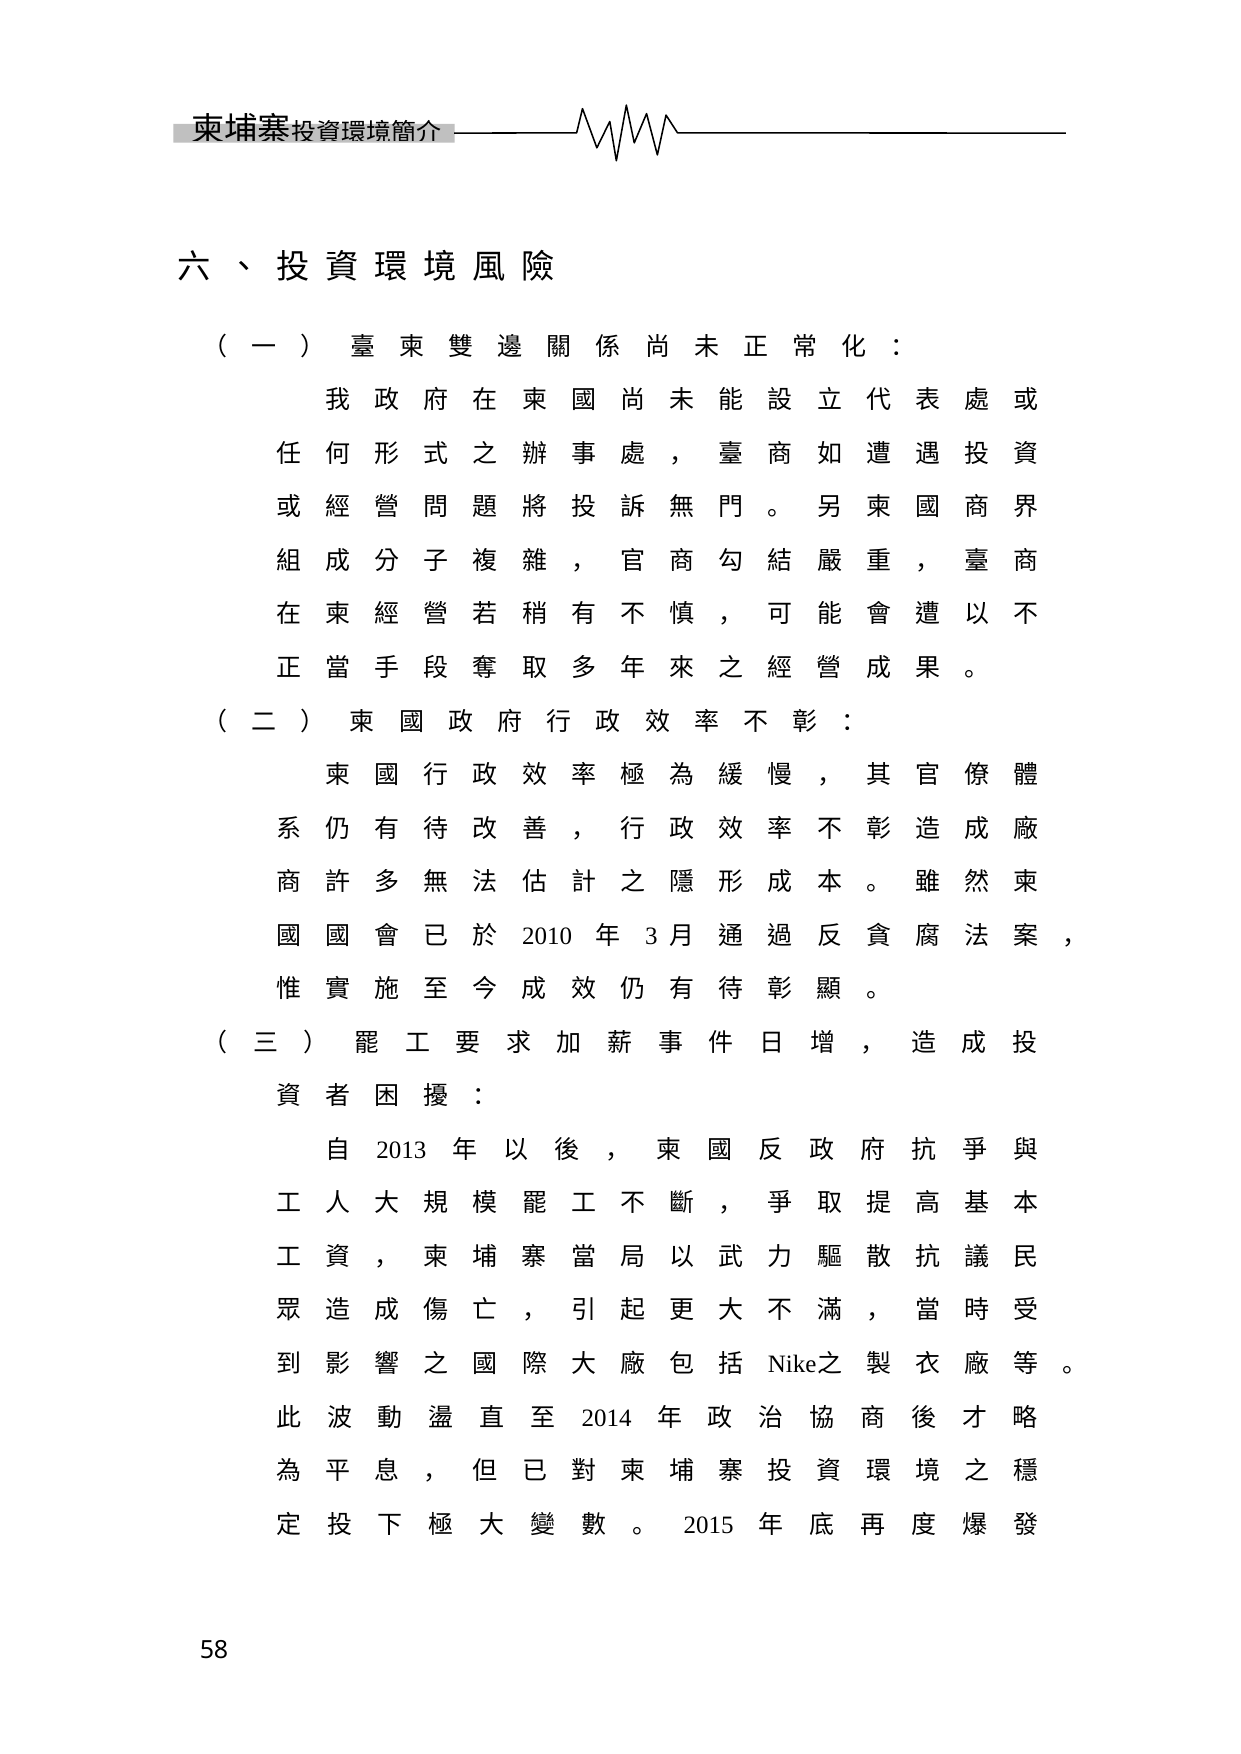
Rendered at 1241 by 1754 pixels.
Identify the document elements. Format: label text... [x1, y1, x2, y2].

text 柬國行政效率極為緩慢，其官僚體系仍有待改善，行政效率不彰造成廠商許多無法估計之隱形成本。雖然柬國國會已於2010年3月通過反貪腐法案，惟實施至今成效仍有待彰顯。 [276, 746, 1063, 1013]
text 我政府在柬國尚未能設立代表處或任何形式之辦事處，臺商如遭遇投資或經營問題將投訴無門。另柬國商界組成分子複雜，官商勾結嚴重，臺商在柬經營若稍有不慎，可能會遭以不正當手段奪取多年來之經營成果。 [276, 371, 1063, 692]
text （二）柬國政府行政效率不彰： [202, 692, 1063, 746]
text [276, 1121, 1063, 1549]
text （三）罷工要求加薪事件日增，造成投資者困擾： [202, 1013, 1063, 1121]
text （一）臺柬雙邊關係尚未正常化： [202, 317, 1063, 371]
text 六、投資環境風險 [178, 237, 1063, 291]
